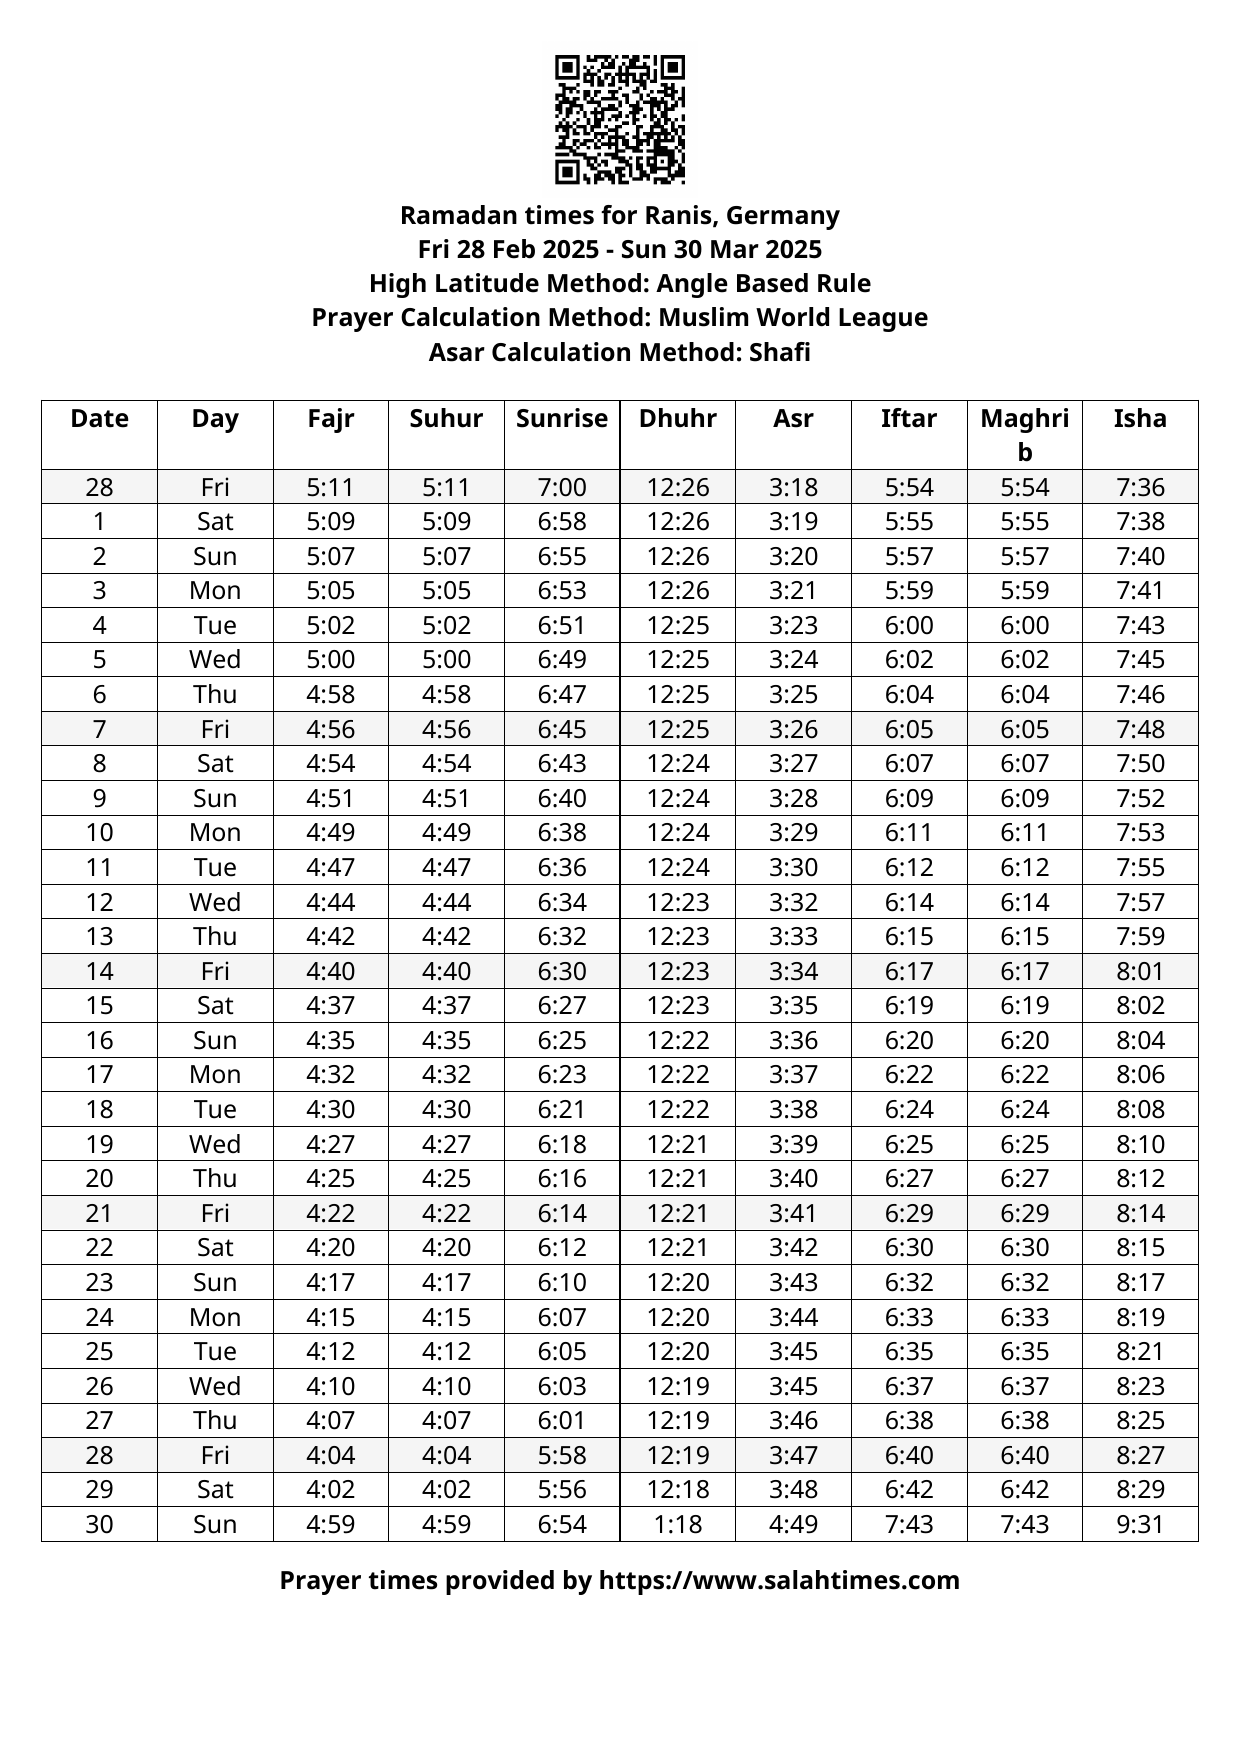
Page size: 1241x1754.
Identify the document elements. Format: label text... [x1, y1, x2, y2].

table_cell 6:11 [968, 816, 1082, 849]
table_cell 4:37 [389, 989, 504, 1022]
table_cell 4:02 [389, 1473, 504, 1506]
table_cell Tue [158, 1092, 273, 1126]
table_cell 6:22 [968, 1058, 1082, 1091]
table_cell 1 [42, 504, 157, 538]
table_cell 5:00 [274, 643, 388, 676]
table_cell 4:44 [389, 885, 504, 918]
table_cell 4:17 [274, 1265, 388, 1299]
table_cell 6:14 [968, 885, 1082, 918]
table_cell 3:47 [736, 1438, 851, 1472]
table_cell Wed [158, 885, 273, 918]
table_cell 4:49 [274, 816, 388, 849]
table_cell 6:32 [852, 1265, 967, 1299]
table_cell 8:29 [1083, 1473, 1198, 1506]
table_cell 5:59 [968, 574, 1082, 607]
table_cell 6:30 [505, 954, 619, 987]
table_cell 4 [42, 608, 157, 642]
table_header Isha [1083, 401, 1198, 469]
text Prayer times provided by https://www.salahtimes.com [42, 1563, 1198, 1597]
table_cell 7:55 [1083, 850, 1198, 884]
table_cell 6:01 [505, 1404, 619, 1437]
table_cell 7:53 [1083, 816, 1198, 849]
table_cell 7:43 [852, 1507, 967, 1541]
table_cell 12:25 [621, 677, 735, 711]
table_cell 8:21 [1083, 1334, 1198, 1368]
table_cell 6:12 [968, 850, 1082, 884]
table_cell 4:40 [274, 954, 388, 987]
table_cell 12:24 [621, 816, 735, 849]
table_cell 8:12 [1083, 1161, 1198, 1195]
table_cell 4:32 [274, 1058, 388, 1091]
table_cell 8:02 [1083, 989, 1198, 1022]
table_cell 7:46 [1083, 677, 1198, 711]
table_cell 6:38 [968, 1404, 1082, 1437]
table_cell 12:20 [621, 1265, 735, 1299]
table_cell 4:54 [389, 746, 504, 780]
table_cell 6:00 [968, 608, 1082, 642]
text Prayer Calculation Method: Muslim World League [42, 300, 1198, 334]
table_cell 3:28 [736, 781, 851, 814]
table_cell 11 [42, 850, 157, 884]
table_cell 6:32 [968, 1265, 1082, 1299]
table_cell 8:25 [1083, 1404, 1198, 1437]
table_cell 6:16 [505, 1161, 619, 1195]
table_cell 5:02 [274, 608, 388, 642]
table_cell Sat [158, 1231, 273, 1264]
table_cell 7:50 [1083, 746, 1198, 780]
table_cell Tue [158, 608, 273, 642]
table_cell 5 [42, 643, 157, 676]
table_cell 8:06 [1083, 1058, 1198, 1091]
table_cell 8:01 [1083, 954, 1198, 987]
table_cell Sun [158, 539, 273, 572]
table_cell 3:46 [736, 1404, 851, 1437]
table_cell 12:25 [621, 608, 735, 642]
table_cell Sun [158, 1265, 273, 1299]
table_cell 12:18 [621, 1473, 735, 1506]
table_cell 6:23 [505, 1058, 619, 1091]
table_cell Tue [158, 1334, 273, 1368]
table_cell 6:49 [505, 643, 619, 676]
table_cell 27 [42, 1404, 157, 1437]
table_cell 4:04 [389, 1438, 504, 1472]
table_cell 5:09 [274, 504, 388, 538]
table_cell 3:37 [736, 1058, 851, 1091]
table_cell 5:54 [968, 470, 1082, 503]
table_cell 3:45 [736, 1369, 851, 1402]
table_cell 6:09 [968, 781, 1082, 814]
table_cell 6:40 [968, 1438, 1082, 1472]
table_cell 7:36 [1083, 470, 1198, 503]
table_cell 7:57 [1083, 885, 1198, 918]
table_cell 4:22 [389, 1196, 504, 1229]
table_cell 12:19 [621, 1369, 735, 1402]
table_cell Thu [158, 1161, 273, 1195]
table_cell 4:49 [736, 1507, 851, 1541]
table_cell 22 [42, 1231, 157, 1264]
table_cell 19 [42, 1127, 157, 1160]
table_cell 6:17 [852, 954, 967, 987]
table_cell 4:47 [274, 850, 388, 884]
table_cell Sat [158, 1473, 273, 1506]
table_cell 7:41 [1083, 574, 1198, 607]
table_cell 4:42 [389, 919, 504, 953]
table_cell 12:26 [621, 539, 735, 572]
table_cell 4:35 [389, 1023, 504, 1057]
table_cell 12:26 [621, 470, 735, 503]
table_cell 6:05 [505, 1334, 619, 1368]
table_cell 6:37 [968, 1369, 1082, 1402]
table_cell 4:15 [389, 1300, 504, 1333]
table_cell 12:20 [621, 1300, 735, 1333]
table_cell 7:52 [1083, 781, 1198, 814]
table_cell 7:48 [1083, 712, 1198, 745]
table_cell 4:56 [389, 712, 504, 745]
table_cell 12:22 [621, 1092, 735, 1126]
table_cell 6:47 [505, 677, 619, 711]
table_cell 7:43 [968, 1507, 1082, 1541]
table_cell 4:10 [389, 1369, 504, 1402]
table_cell 12:22 [621, 1023, 735, 1057]
table_cell 3 [42, 574, 157, 607]
table_cell 6:21 [505, 1092, 619, 1126]
table_cell 6:33 [852, 1300, 967, 1333]
picture [542, 41, 699, 198]
table_cell 5:57 [968, 539, 1082, 572]
table_cell Sun [158, 1023, 273, 1057]
table_cell 6:15 [852, 919, 967, 953]
table_cell 26 [42, 1369, 157, 1402]
table_cell Sun [158, 1507, 273, 1541]
table_cell 4:35 [274, 1023, 388, 1057]
table_cell 6:18 [505, 1127, 619, 1160]
text Asar Calculation Method: Shafi [42, 334, 1198, 368]
table_cell 5:09 [389, 504, 504, 538]
table_cell 28 [42, 1438, 157, 1472]
table_cell 29 [42, 1473, 157, 1506]
table_cell 8:08 [1083, 1092, 1198, 1126]
table_cell 8:15 [1083, 1231, 1198, 1264]
table_cell 5:05 [274, 574, 388, 607]
table_cell 6:20 [968, 1023, 1082, 1057]
table_cell Mon [158, 1058, 273, 1091]
table_cell 6:38 [852, 1404, 967, 1437]
table_cell 6:40 [852, 1438, 967, 1472]
table_cell 6:27 [852, 1161, 967, 1195]
table_cell 6:27 [968, 1161, 1082, 1195]
table_cell 3:43 [736, 1265, 851, 1299]
table_cell 4:58 [389, 677, 504, 711]
table_cell Sat [158, 504, 273, 538]
table_cell 12:26 [621, 504, 735, 538]
table_cell 6:33 [968, 1300, 1082, 1333]
table_cell 3:26 [736, 712, 851, 745]
table_cell 6:30 [968, 1231, 1082, 1264]
table_cell 3:32 [736, 885, 851, 918]
table_cell 6:35 [852, 1334, 967, 1368]
table_cell 4:27 [389, 1127, 504, 1160]
table_cell 14 [42, 954, 157, 987]
table_cell 6:42 [968, 1473, 1082, 1506]
table_cell 4:40 [389, 954, 504, 987]
table_cell 3:48 [736, 1473, 851, 1506]
table_header Iftar [852, 401, 967, 469]
table_header Fajr [274, 401, 388, 469]
table_cell 6:43 [505, 746, 619, 780]
table_cell 4:30 [389, 1092, 504, 1126]
table_cell 12:23 [621, 989, 735, 1022]
table_cell 6:07 [968, 746, 1082, 780]
table_cell 5:05 [389, 574, 504, 607]
table_header Day [158, 401, 273, 469]
table_cell 4:27 [274, 1127, 388, 1160]
table_cell 3:27 [736, 746, 851, 780]
table_cell Wed [158, 643, 273, 676]
table_cell 5:54 [852, 470, 967, 503]
table_cell 4:42 [274, 919, 388, 953]
table_cell 3:38 [736, 1092, 851, 1126]
table_cell 30 [42, 1507, 157, 1541]
table_cell 6:19 [968, 989, 1082, 1022]
table_cell 4:02 [274, 1473, 388, 1506]
table_cell 6:30 [852, 1231, 967, 1264]
table_cell 6:07 [505, 1300, 619, 1333]
table_cell 12:25 [621, 712, 735, 745]
table_cell Thu [158, 677, 273, 711]
table_cell 6:32 [505, 919, 619, 953]
table_cell 3:44 [736, 1300, 851, 1333]
table_cell 3:34 [736, 954, 851, 987]
table_cell 4:20 [389, 1231, 504, 1264]
table_cell 5:11 [389, 470, 504, 503]
text High Latitude Method: Angle Based Rule [42, 266, 1198, 300]
table_cell 6:12 [852, 850, 967, 884]
table_cell 12:24 [621, 850, 735, 884]
table_cell 4:32 [389, 1058, 504, 1091]
table_cell 12:20 [621, 1334, 735, 1368]
table_cell 21 [42, 1196, 157, 1229]
table_cell Fri [158, 1438, 273, 1472]
table_cell 4:37 [274, 989, 388, 1022]
table_cell Fri [158, 1196, 273, 1229]
table_cell 6:05 [852, 712, 967, 745]
table_cell 6:35 [968, 1334, 1082, 1368]
table_cell 12:22 [621, 1058, 735, 1091]
table_cell Fri [158, 470, 273, 503]
table_cell 8:27 [1083, 1438, 1198, 1472]
table_header Sunrise [505, 401, 619, 469]
table_cell 4:04 [274, 1438, 388, 1472]
table_cell 12:23 [621, 954, 735, 987]
table_cell 7:59 [1083, 919, 1198, 953]
table_cell 12:21 [621, 1231, 735, 1264]
table_cell 6:02 [968, 643, 1082, 676]
table_cell 3:30 [736, 850, 851, 884]
table_cell 20 [42, 1161, 157, 1195]
table_cell 6:14 [505, 1196, 619, 1229]
table_cell 6:04 [852, 677, 967, 711]
table_cell 8:19 [1083, 1300, 1198, 1333]
table_cell 5:07 [389, 539, 504, 572]
table_cell 6:58 [505, 504, 619, 538]
table_cell 6:55 [505, 539, 619, 572]
table_cell 3:29 [736, 816, 851, 849]
table_cell 18 [42, 1092, 157, 1126]
table_cell 3:25 [736, 677, 851, 711]
table_cell 2 [42, 539, 157, 572]
table_cell 3:20 [736, 539, 851, 572]
table_cell 7 [42, 712, 157, 745]
table_cell 16 [42, 1023, 157, 1057]
table_cell 6:54 [505, 1507, 619, 1541]
table_cell 4:47 [389, 850, 504, 884]
table_cell 8:23 [1083, 1369, 1198, 1402]
table_cell 25 [42, 1334, 157, 1368]
table_cell 6:40 [505, 781, 619, 814]
table_cell 6:38 [505, 816, 619, 849]
table_cell 3:35 [736, 989, 851, 1022]
table_cell 5:55 [852, 504, 967, 538]
table_cell 12:23 [621, 885, 735, 918]
table_cell 3:42 [736, 1231, 851, 1264]
table_cell 6:42 [852, 1473, 967, 1506]
table_cell 12:26 [621, 574, 735, 607]
table_cell 4:12 [389, 1334, 504, 1368]
table_cell 12:19 [621, 1404, 735, 1437]
table_cell 5:59 [852, 574, 967, 607]
table_cell 4:20 [274, 1231, 388, 1264]
table_cell 6:27 [505, 989, 619, 1022]
table_cell 6:20 [852, 1023, 967, 1057]
table_cell 5:02 [389, 608, 504, 642]
table_cell 4:30 [274, 1092, 388, 1126]
table_cell Mon [158, 1300, 273, 1333]
table_cell 3:40 [736, 1161, 851, 1195]
table_cell 7:45 [1083, 643, 1198, 676]
table_cell 6:05 [968, 712, 1082, 745]
table_header Asr [736, 401, 851, 469]
table_cell 6:24 [968, 1092, 1082, 1126]
table_cell Fri [158, 712, 273, 745]
table_cell 10 [42, 816, 157, 849]
table_header Suhur [389, 401, 504, 469]
table_cell Sat [158, 746, 273, 780]
table_cell Sun [158, 781, 273, 814]
table_cell 6:25 [968, 1127, 1082, 1160]
table_cell 4:56 [274, 712, 388, 745]
table_cell 12:24 [621, 746, 735, 780]
table_cell 4:25 [389, 1161, 504, 1195]
table_cell Wed [158, 1127, 273, 1160]
table_cell 6:00 [852, 608, 967, 642]
table_cell 8:10 [1083, 1127, 1198, 1160]
table_cell 6:04 [968, 677, 1082, 711]
table_cell 3:18 [736, 470, 851, 503]
table_cell 4:15 [274, 1300, 388, 1333]
table_cell 24 [42, 1300, 157, 1333]
table_cell 3:23 [736, 608, 851, 642]
table_cell 6:34 [505, 885, 619, 918]
table_cell 6:53 [505, 574, 619, 607]
table_cell 6:45 [505, 712, 619, 745]
table_cell 4:07 [274, 1404, 388, 1437]
table_cell 3:36 [736, 1023, 851, 1057]
table_cell 3:39 [736, 1127, 851, 1160]
table_cell 6:11 [852, 816, 967, 849]
table_cell 9:31 [1083, 1507, 1198, 1541]
table_cell 4:49 [389, 816, 504, 849]
table_cell 1:18 [621, 1507, 735, 1541]
table_header Date [42, 401, 157, 469]
table_cell 4:59 [274, 1507, 388, 1541]
table_cell 5:55 [968, 504, 1082, 538]
table_cell 5:11 [274, 470, 388, 503]
table_cell 6:36 [505, 850, 619, 884]
table_cell 13 [42, 919, 157, 953]
table_cell 4:22 [274, 1196, 388, 1229]
text Ramadan times for Ranis, Germany [42, 198, 1198, 232]
table_cell 6:25 [852, 1127, 967, 1160]
table_cell 6:09 [852, 781, 967, 814]
table_cell 6:02 [852, 643, 967, 676]
table_cell 6:17 [968, 954, 1082, 987]
table_cell 6:51 [505, 608, 619, 642]
table_cell 6:37 [852, 1369, 967, 1402]
table_cell 12:21 [621, 1127, 735, 1160]
table_cell 5:56 [505, 1473, 619, 1506]
table_cell 8:04 [1083, 1023, 1198, 1057]
table_cell 6:24 [852, 1092, 967, 1126]
table_cell 6:10 [505, 1265, 619, 1299]
table_cell 6:15 [968, 919, 1082, 953]
table_cell 6:03 [505, 1369, 619, 1402]
table_cell 4:12 [274, 1334, 388, 1368]
table_cell 6:12 [505, 1231, 619, 1264]
table_cell 5:58 [505, 1438, 619, 1472]
table_cell 6:22 [852, 1058, 967, 1091]
table_cell 6:19 [852, 989, 967, 1022]
table_cell 5:00 [389, 643, 504, 676]
table_cell 3:45 [736, 1334, 851, 1368]
table_cell Thu [158, 1404, 273, 1437]
table_cell 3:21 [736, 574, 851, 607]
table_header Maghrib [968, 401, 1082, 469]
table_cell 4:59 [389, 1507, 504, 1541]
table_cell 4:51 [274, 781, 388, 814]
table_cell 6:14 [852, 885, 967, 918]
table_cell 28 [42, 470, 157, 503]
table_cell 4:54 [274, 746, 388, 780]
table_cell 5:07 [274, 539, 388, 572]
table_cell 4:58 [274, 677, 388, 711]
table_cell 7:00 [505, 470, 619, 503]
table_cell Mon [158, 816, 273, 849]
table_cell Mon [158, 574, 273, 607]
text Fri 28 Feb 2025 - Sun 30 Mar 2025 [42, 232, 1198, 266]
table_cell Wed [158, 1369, 273, 1402]
table_cell 12:25 [621, 643, 735, 676]
table_cell 4:07 [389, 1404, 504, 1437]
table_cell 12:19 [621, 1438, 735, 1472]
table_cell 4:25 [274, 1161, 388, 1195]
table_cell 3:19 [736, 504, 851, 538]
table_cell 12:21 [621, 1196, 735, 1229]
table_cell 3:33 [736, 919, 851, 953]
table_cell Thu [158, 919, 273, 953]
table_cell 7:38 [1083, 504, 1198, 538]
table_cell 7:43 [1083, 608, 1198, 642]
table_cell 6:29 [852, 1196, 967, 1229]
table_cell 15 [42, 989, 157, 1022]
table_cell 12:24 [621, 781, 735, 814]
table_header Dhuhr [621, 401, 735, 469]
table_cell 12:21 [621, 1161, 735, 1195]
table_cell 6 [42, 677, 157, 711]
table_cell Fri [158, 954, 273, 987]
table_cell 8:17 [1083, 1265, 1198, 1299]
table_cell 5:57 [852, 539, 967, 572]
table_cell 4:10 [274, 1369, 388, 1402]
table_cell 9 [42, 781, 157, 814]
table_cell 7:40 [1083, 539, 1198, 572]
table_cell 3:41 [736, 1196, 851, 1229]
table_cell Sat [158, 989, 273, 1022]
table_cell 17 [42, 1058, 157, 1091]
table_cell 4:51 [389, 781, 504, 814]
table_cell 4:17 [389, 1265, 504, 1299]
table_cell 6:07 [852, 746, 967, 780]
table_cell 12:23 [621, 919, 735, 953]
table_cell 6:29 [968, 1196, 1082, 1229]
table_cell 8 [42, 746, 157, 780]
table_cell Tue [158, 850, 273, 884]
table_cell 4:44 [274, 885, 388, 918]
table_cell 6:25 [505, 1023, 619, 1057]
table_cell 8:14 [1083, 1196, 1198, 1229]
table_cell 23 [42, 1265, 157, 1299]
table_cell 12 [42, 885, 157, 918]
table_cell 3:24 [736, 643, 851, 676]
